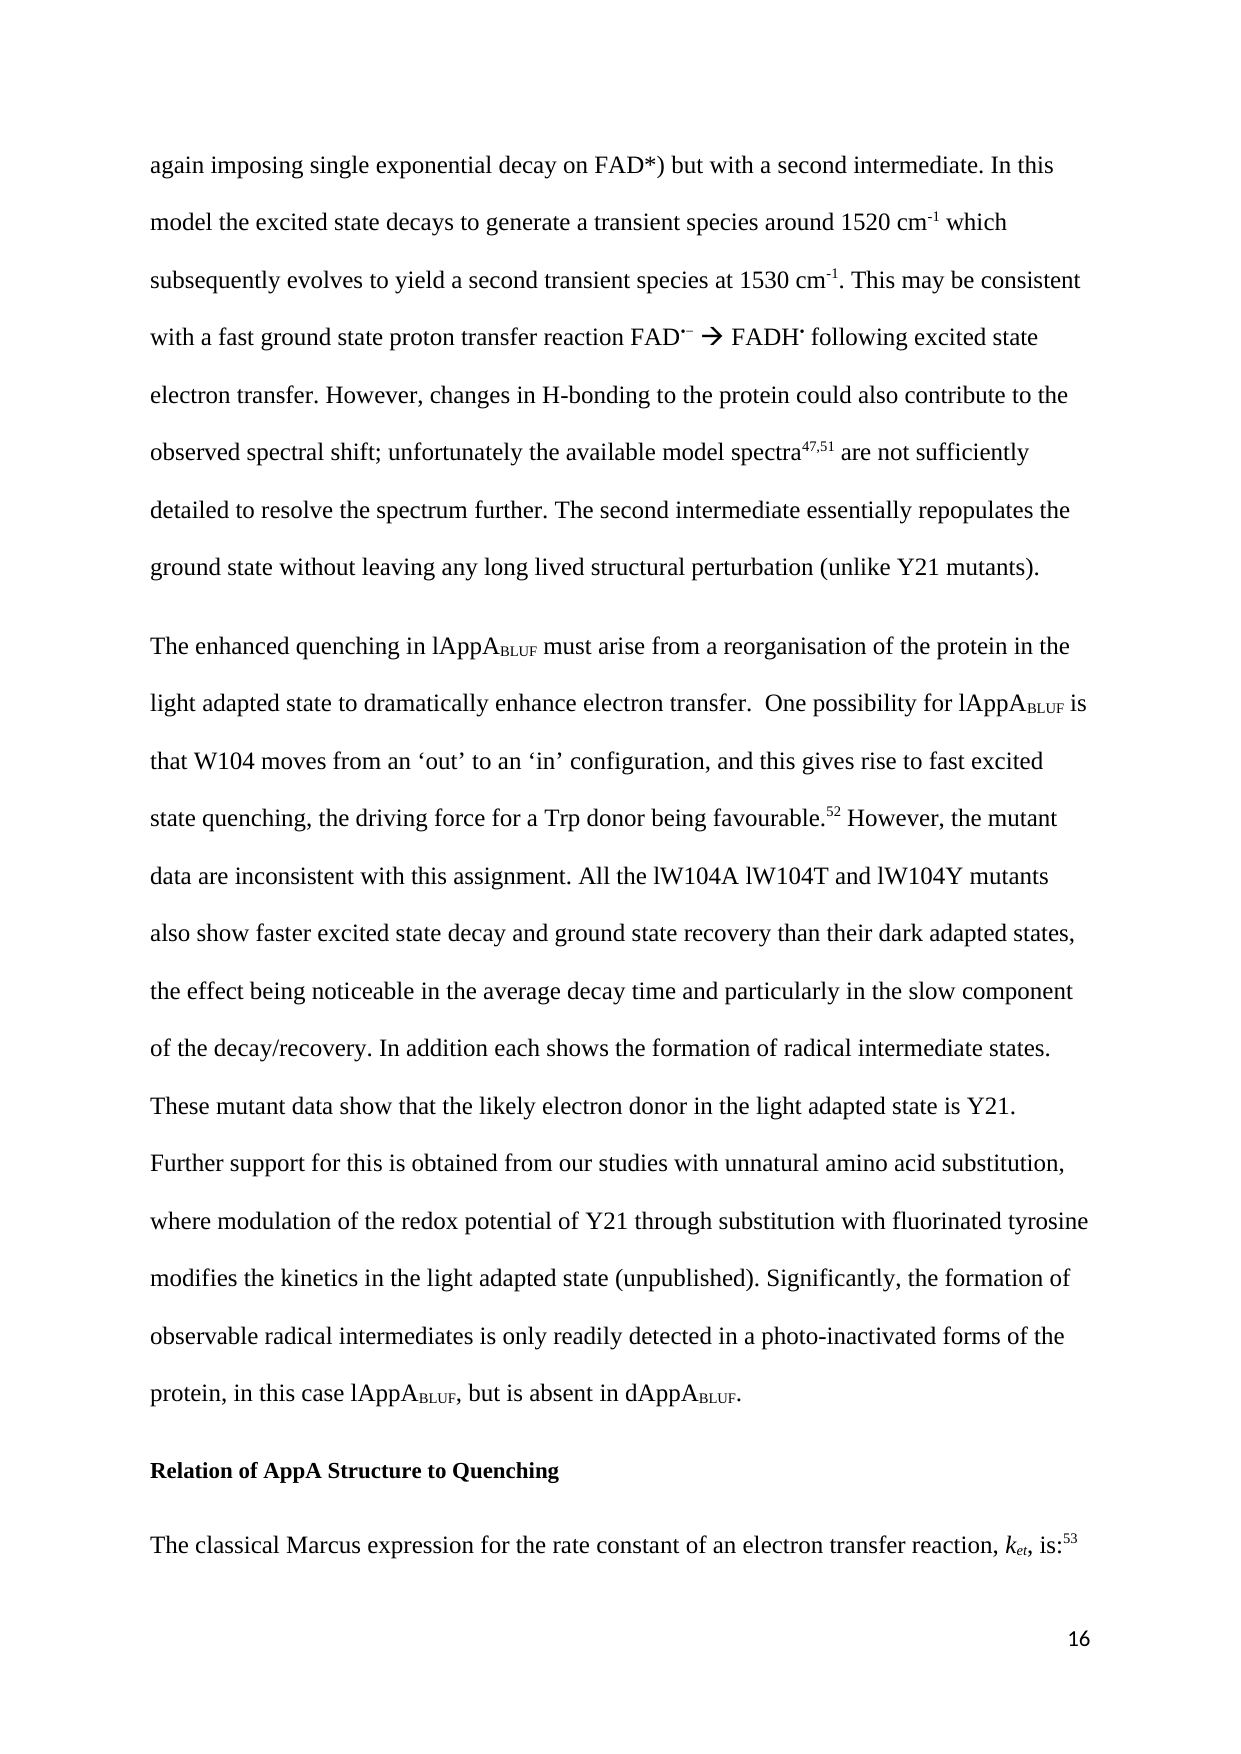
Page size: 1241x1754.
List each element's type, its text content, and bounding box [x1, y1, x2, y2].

text The classical Marcus expression for the rate constant of an electron transfer reaction, ket, is:53 [150, 1530, 1090, 1559]
text The enhanced quenching in lAppABLUF must arise from a reorganisation of the protein in the light adapted state to dramatically enhance electron transfer. One possibility for lAppABLUF is that W104 moves from an ‘out’ to an ‘in’ configuration, and this gives rise to fast excited state quenching, the driving force for a Trp donor being favourable.52 However, the mutant data are inconsistent with this assignment. All the lW104A lW104T and lW104Y mutants also show faster excited state decay and ground state recovery than their dark adapted states, the effect being noticeable in the average decay time and particularly in the slow component of the decay/recovery. In addition each shows the formation of radical intermediate states. These mutant data show that the likely electron donor in the light adapted state is Y21. Further support for this is obtained from our studies with unnatural amino acid substitution, where modulation of the redox potential of Y21 through substitution with fluorinated tyrosine modifies the kinetics in the light adapted state (unpublished). Significantly, the formation of observable radical intermediates is only readily detected in a photo-inactivated forms of the protein, in this case lAppABLUF, but is absent in dAppABLUF. [150, 631, 1090, 1407]
text Relation of AppA Structure to Quenching [150, 1457, 1090, 1483]
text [150, 150, 1090, 581]
